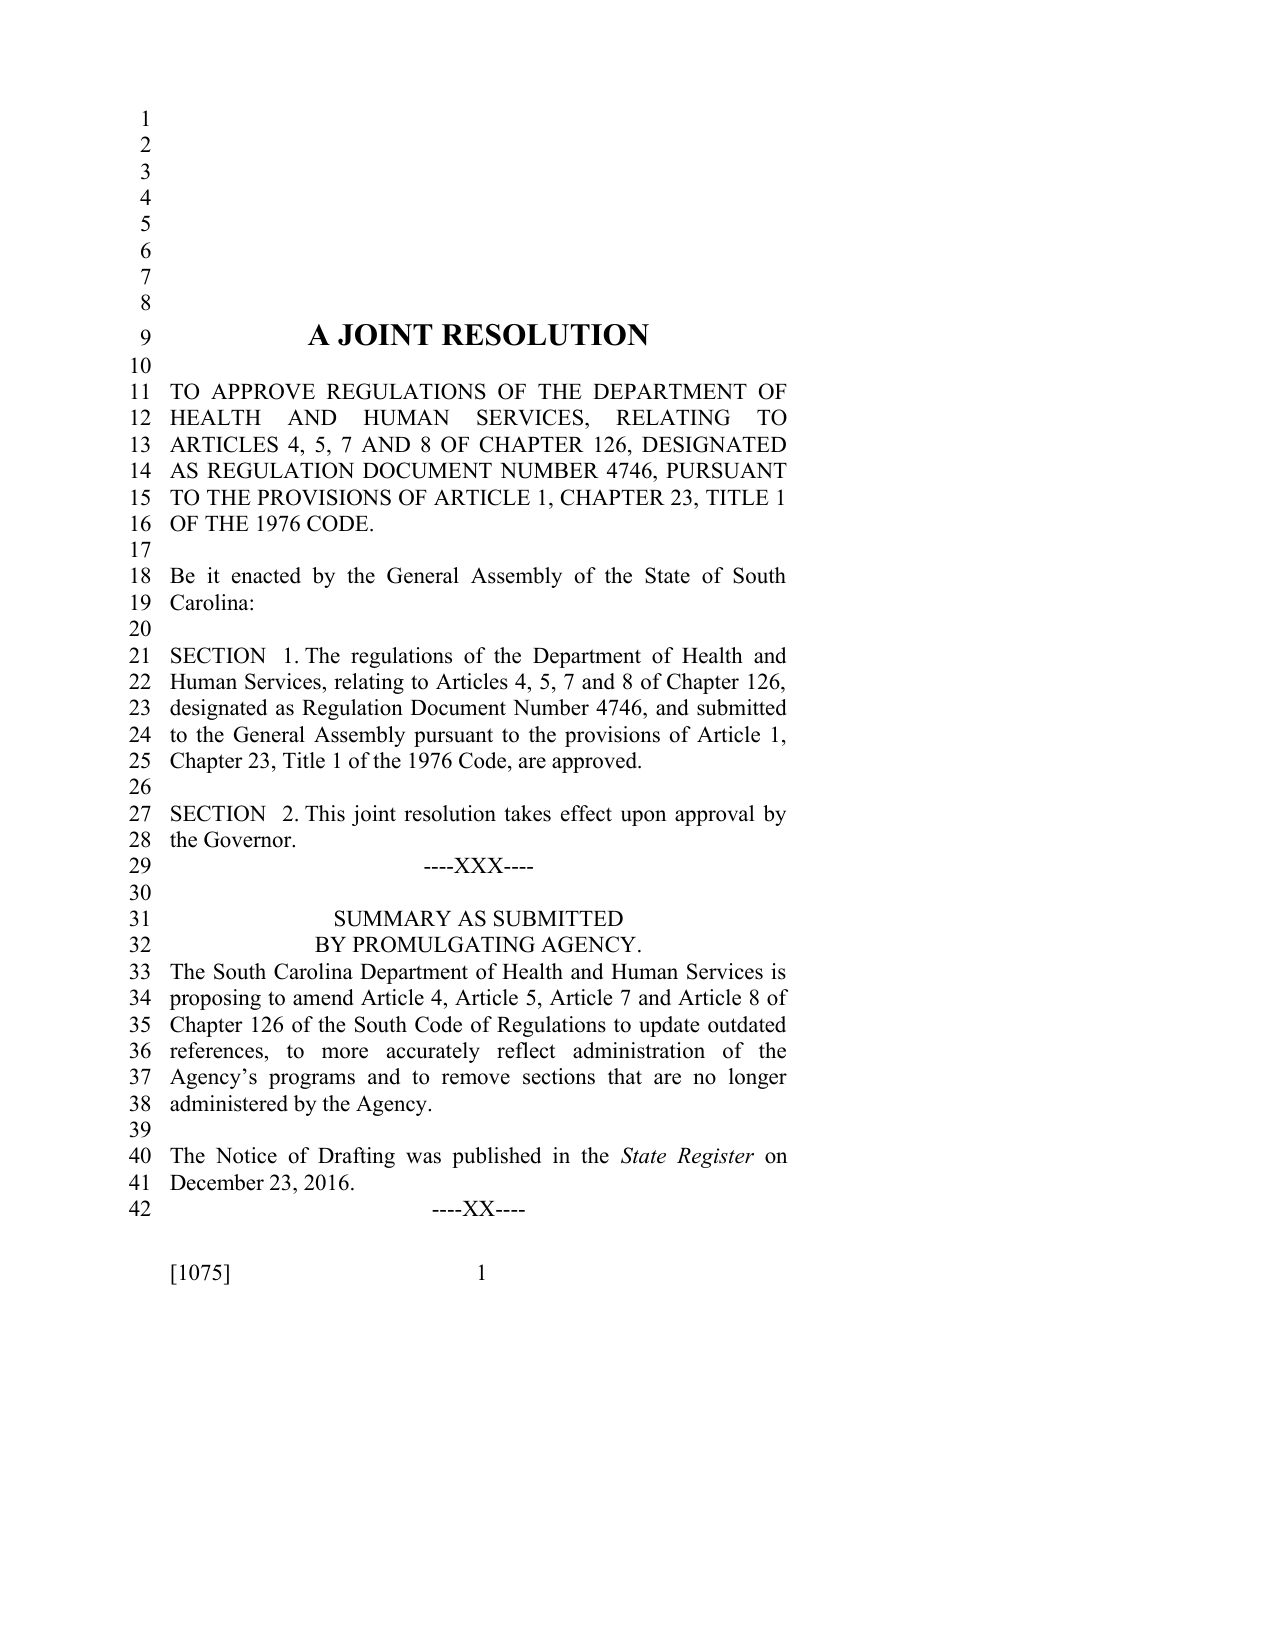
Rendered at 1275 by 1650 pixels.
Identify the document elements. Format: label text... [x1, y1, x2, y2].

text SECTION 2. This joint resolution takes effect upon approval by the Governor. [169, 800, 787, 852]
text BY PROMULGATING AGENCY. [169, 932, 787, 958]
text A JOINT RESOLUTION [169, 316, 787, 352]
text Be it enacted by the General Assembly of the State of South Carolina: [169, 563, 787, 615]
text The South Carolina Department of Health and Human Services is proposing to amend Article 4, Article 5, Article 7 and Article 8 of Chapter 126 of the South Code of Regulations to update outdated references, to more accurately reflect administration of the Agency’s programs and to remove sections that are no longer administered by the Agency. [169, 958, 787, 1116]
text ----XXX---- [169, 852, 787, 879]
text SUMMARY AS SUBMITTED [169, 905, 787, 932]
text TO APPROVE REGULATIONS OF THE DEPARTMENT OF HEALTH AND HUMAN SERVICES, RELATING TO ARTICLES 4, 5, 7 AND 8 OF CHAPTER 126, DESIGNATED AS REGULATION DOCUMENT NUMBER 4746, PURSUANT TO THE PROVISIONS OF ARTICLE 1, CHAPTER 23, TITLE 1 OF THE 1976 CODE. [169, 378, 787, 536]
text ----XX---- [169, 1195, 787, 1221]
text SECTION 1. The regulations of the Department of Health and Human Services, relating to Articles 4, 5, 7 and 8 of Chapter 126, designated as Regulation Document Number 4746, and submitted to the General Assembly pursuant to the provisions of Article 1, Chapter 23, Title 1 of the 1976 Code, are approved. [169, 642, 787, 773]
text The Notice of Drafting was published in the State Register on December 23, 2016. [169, 1142, 787, 1195]
